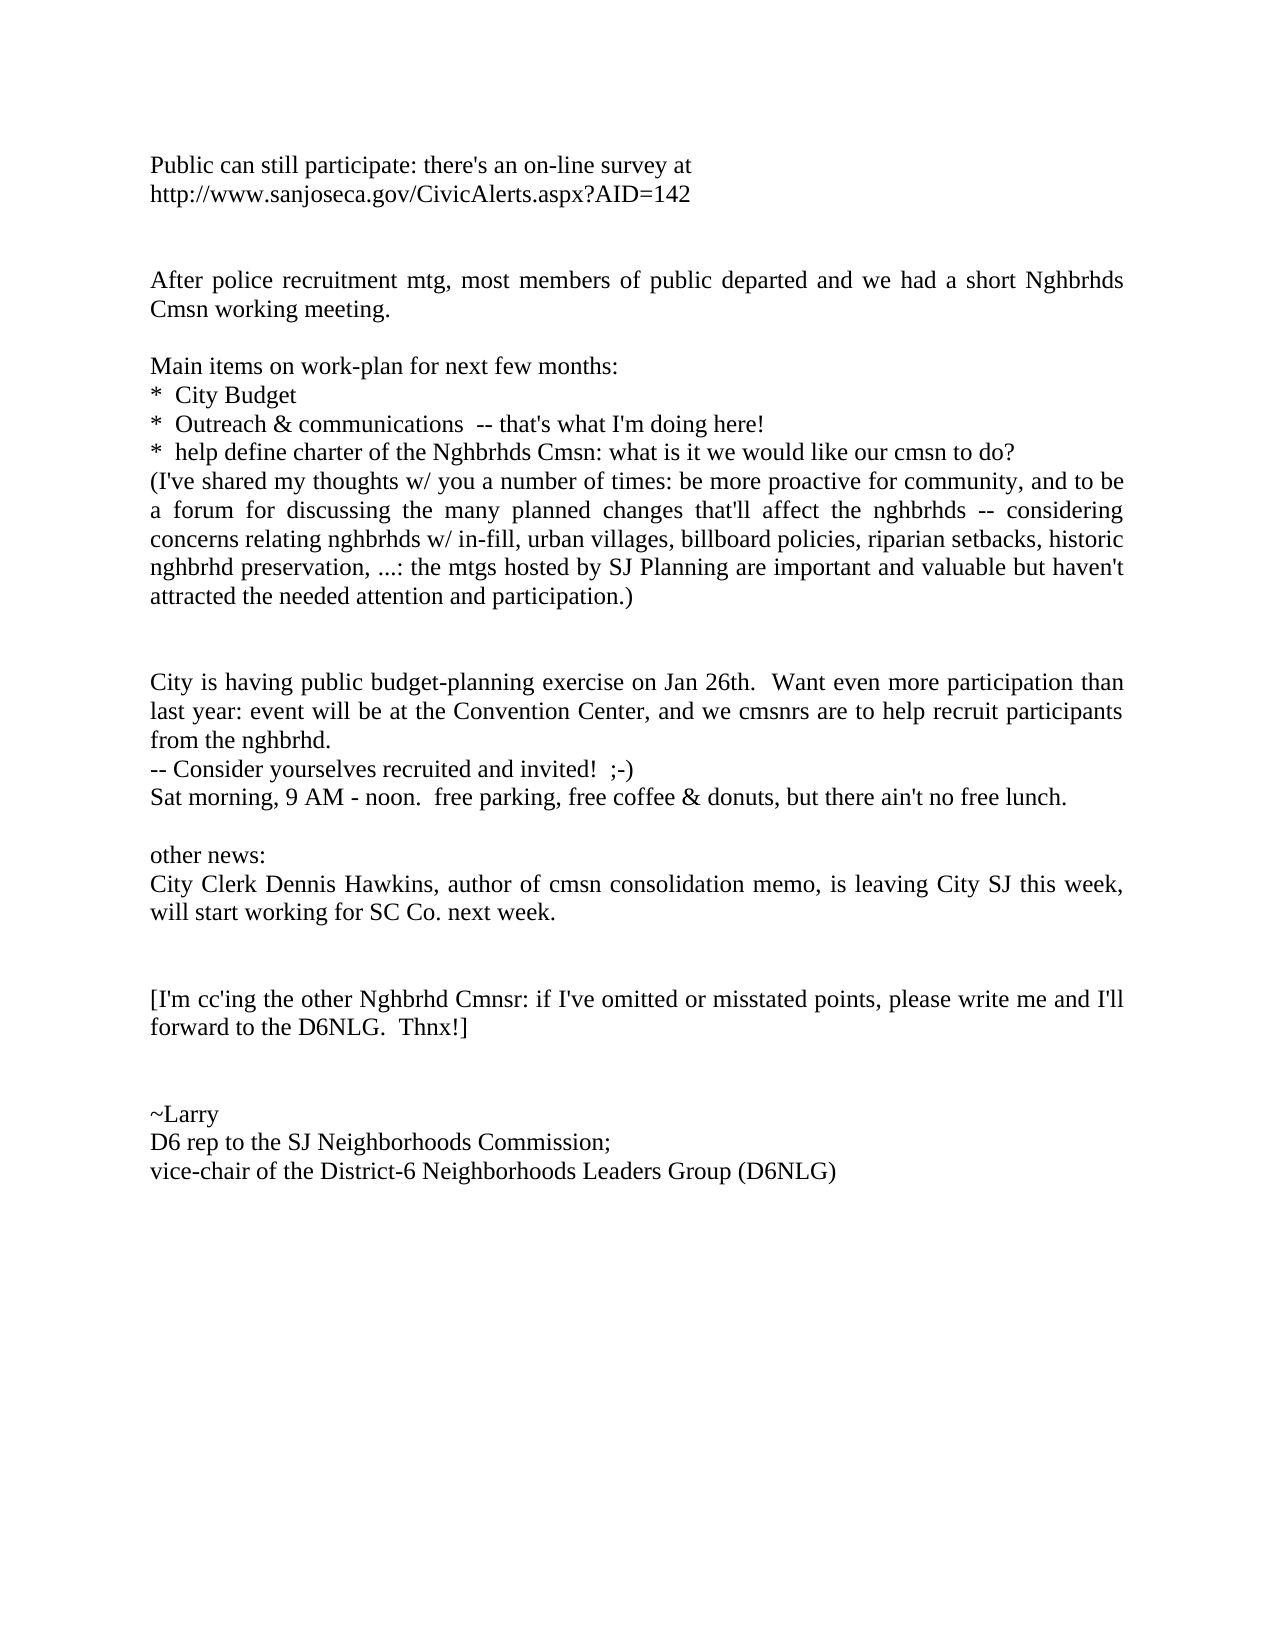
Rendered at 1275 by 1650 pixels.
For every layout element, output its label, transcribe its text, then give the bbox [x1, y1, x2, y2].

text -- Consider yourselves recruited and invited! ;-) [150, 754, 1125, 782]
text Main items on work-plan for next few months: [150, 351, 1125, 380]
text City is having public budget-planning exercise on Jan 26th. Want even more participation than last year: event will be at the Convention Center, and we cmsnrs are to help recruit participants from the nghbrhd. [150, 667, 1125, 754]
text After police recruitment mtg, most members of public departed and we had a short Nghbrhds Cmsn working meeting. [150, 265, 1125, 322]
text vice-chair of the District-6 Neighborhoods Leaders Group (D6NLG) [150, 1156, 1125, 1185]
text ~Larry [150, 1099, 1125, 1127]
text Public can still participate: there's an on-line survey at [150, 150, 1125, 179]
text * City Budget [150, 380, 1125, 409]
text (I've shared my thoughts w/ you a number of times: be more proactive for community, and to be a forum for discussing the many planned changes that'll affect the nghbrhds -- considering concerns relating nghbrhds w/ in-fill, urban villages, billboard policies, riparian setbacks, historic nghbrhd preservation, ...: the mtgs hosted by SJ Planning are important and valuable but haven't attracted the needed attention and participation.) [150, 466, 1125, 610]
text * help define charter of the Nghbrhds Cmsn: what is it we would like our cmsn to do? [150, 437, 1125, 466]
text Sat morning, 9 AM - noon. free parking, free coffee & donuts, but there ain't no free lunch. [150, 782, 1125, 811]
text [I'm cc'ing the other Nghbrhd Cmnsr: if I've omitted or misstated points, please write me and I'll forward to the D6NLG. Thnx!] [150, 984, 1125, 1041]
text other news: [150, 840, 1125, 869]
text D6 rep to the SJ Neighborhoods Commission; [150, 1127, 1125, 1156]
text * Outreach & communications -- that's what I'm doing here! [150, 409, 1125, 437]
text http://www.sanjoseca.gov/CivicAlerts.aspx?AID=142 [150, 179, 1125, 207]
text City Clerk Dennis Hawkins, author of cmsn consolidation memo, is leaving City SJ this week, will start working for SC Co. next week. [150, 869, 1125, 926]
